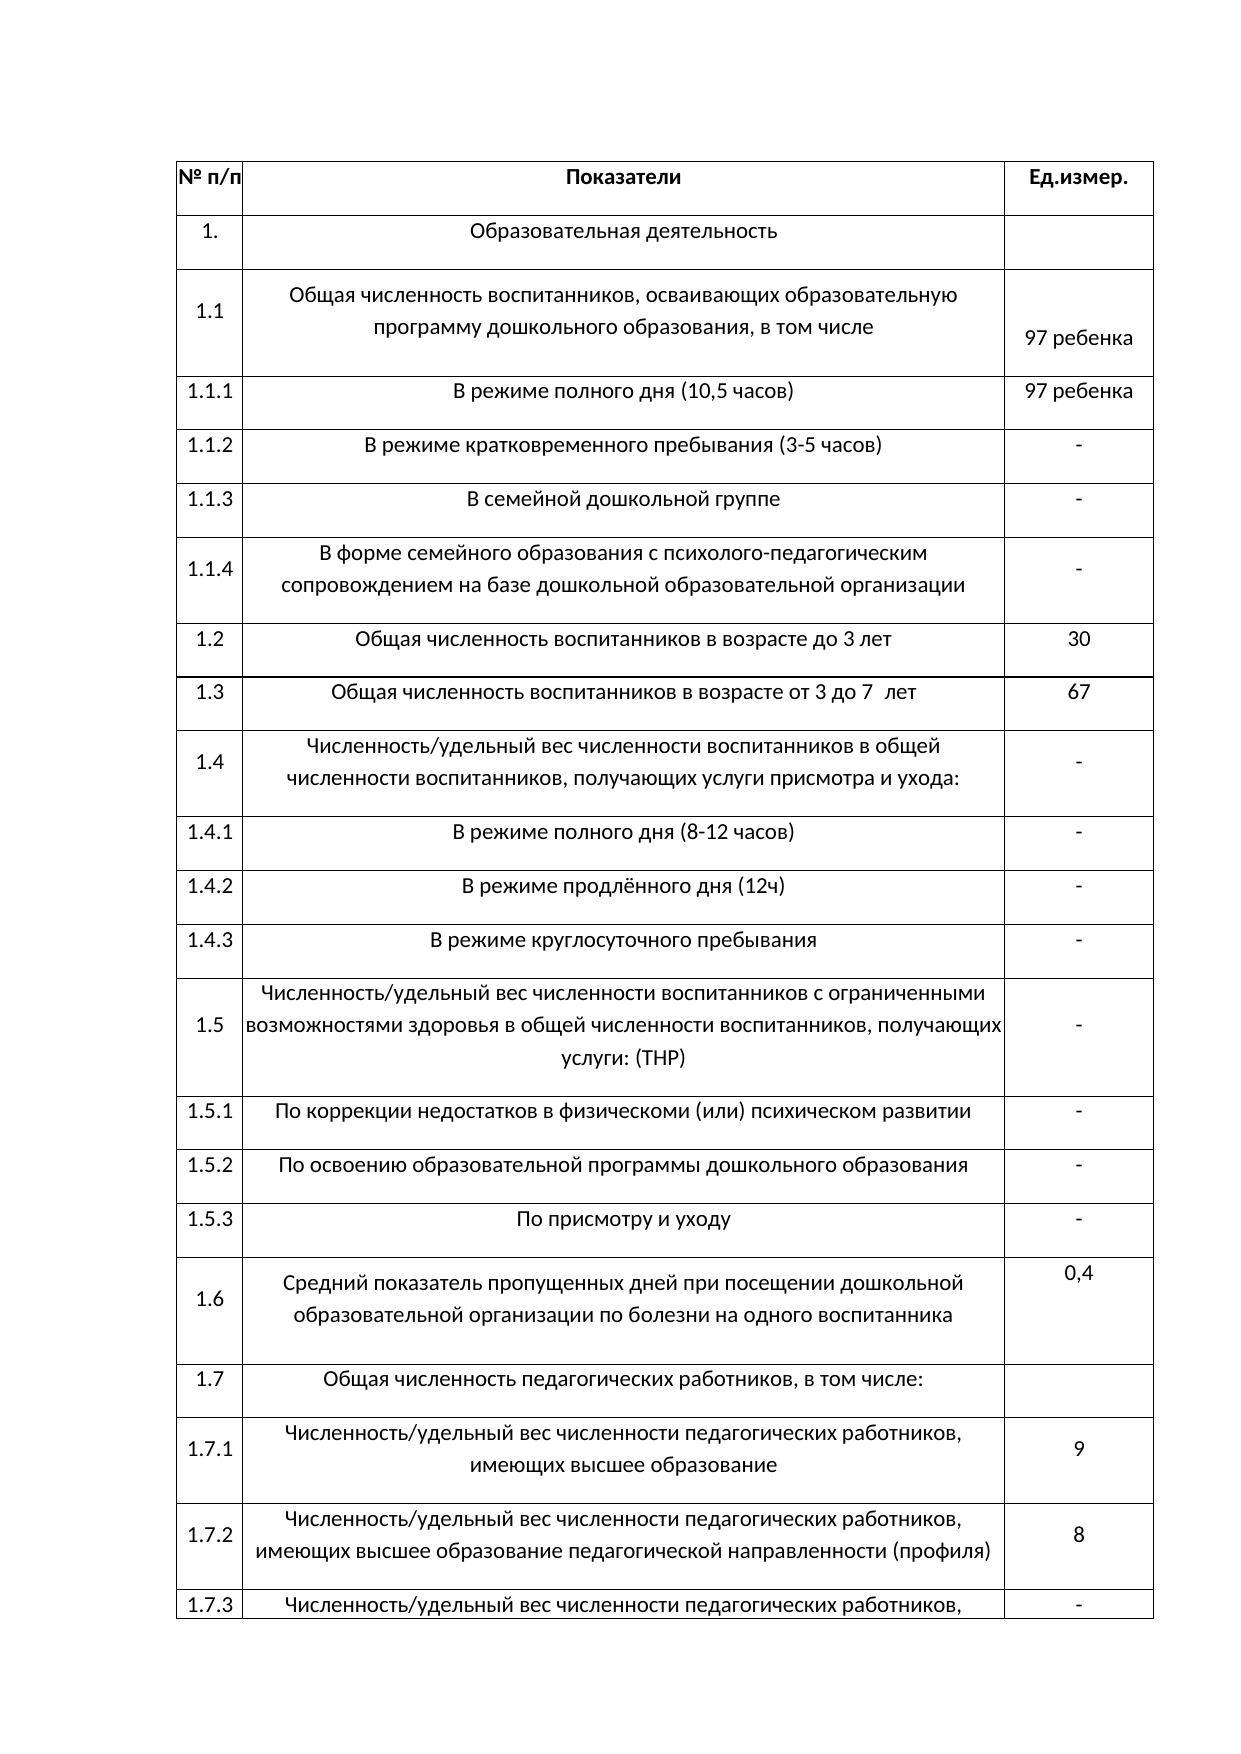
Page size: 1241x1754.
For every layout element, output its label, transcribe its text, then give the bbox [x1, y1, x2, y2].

table_cell 9 [1005, 1418, 1153, 1503]
table_cell - [1005, 817, 1153, 870]
table_cell 1.4 [177, 731, 242, 816]
table_cell 97 ребенка [1005, 270, 1153, 376]
table_cell По освоению образовательной программы дошкольного образования [243, 1150, 1004, 1203]
table_cell В режиме полного дня (8-12 часов) [243, 817, 1004, 870]
table_cell По коррекции недостатков в физическоми (или) психическом развитии [243, 1097, 1004, 1149]
table_cell В режиме кратковременного пребывания (3-5 часов) [243, 430, 1004, 483]
table_cell 1.5.2 [177, 1150, 242, 1203]
table_cell Численность/удельный вес численности воспитанников в общей численности воспитанников, получающих услуги присмотра и ухода: [243, 731, 1004, 816]
table_cell - [1005, 979, 1153, 1096]
table_cell 97 ребенка [1005, 377, 1153, 429]
table_header Ед.измер. [1005, 162, 1153, 215]
table_cell 1.7 [177, 1365, 242, 1417]
table_cell 1.4.2 [177, 871, 242, 924]
table_cell 1.6 [177, 1258, 242, 1363]
table_cell 1.7.2 [177, 1504, 242, 1589]
table_cell 1.3 [177, 678, 242, 730]
table_cell 1.5.1 [177, 1097, 242, 1149]
table_cell 30 [1005, 624, 1153, 676]
table_cell Общая численность педагогических работников, в том числе: [243, 1365, 1004, 1417]
table_cell В режиме продлённого дня (12ч) [243, 871, 1004, 924]
table_cell 1.4.3 [177, 925, 242, 977]
table_cell 1.1.2 [177, 430, 242, 483]
table_cell В форме семейного образования с психолого-педагогическим сопровождением на базе дошкольной образовательной организации [243, 538, 1004, 623]
table_cell Средний показатель пропущенных дней при посещении дошкольной образовательной организации по болезни на одного воспитанника [243, 1258, 1004, 1363]
table_cell - [1005, 1204, 1153, 1257]
table_cell В режиме круглосуточного пребывания [243, 925, 1004, 977]
table_header Показатели [243, 162, 1004, 215]
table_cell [243, 1590, 1004, 1618]
table_cell 1.1.3 [177, 484, 242, 537]
table_cell 1.4.1 [177, 817, 242, 870]
table_cell 1. [177, 216, 242, 269]
table_cell Общая численность воспитанников в возрасте до 3 лет [243, 624, 1004, 676]
table_cell 1.1 [177, 270, 242, 376]
table_cell Образовательная деятельность [243, 216, 1004, 269]
table_cell - [1005, 731, 1153, 816]
table_cell 1.1.4 [177, 538, 242, 623]
table_cell 67 [1005, 678, 1153, 730]
table_cell Численность/удельный вес численности педагогических работников, имеющих высшее образование педагогической направленности (профиля) [243, 1504, 1004, 1589]
table_cell 1.5.3 [177, 1204, 242, 1257]
table_cell - [1005, 538, 1153, 623]
table_cell 1.5 [177, 979, 242, 1096]
table_cell Численность/удельный вес численности педагогических работников, имеющих высшее образование [243, 1418, 1004, 1503]
table_cell 8 [1005, 1504, 1153, 1589]
table_cell Общая численность воспитанников в возрасте от 3 до 7 лет [243, 678, 1004, 730]
table_cell 1.7.1 [177, 1418, 242, 1503]
table_cell [1005, 216, 1153, 269]
table_cell 1.1.1 [177, 377, 242, 429]
table_cell - [1005, 1097, 1153, 1149]
table_cell 1.7.3 [177, 1590, 242, 1618]
table_cell В режиме полного дня (10,5 часов) [243, 377, 1004, 429]
table_cell - [1005, 871, 1153, 924]
table_header № п/п [177, 162, 242, 215]
table_cell Численность/удельный вес численности воспитанников с ограниченными возможностями здоровья в общей численности воспитанников, получающих услуги: (ТНР) [243, 979, 1004, 1096]
table_cell В семейной дошкольной группе [243, 484, 1004, 537]
table_cell [1005, 1365, 1153, 1417]
table_cell 0,4 [1005, 1258, 1153, 1363]
table_cell 1.2 [177, 624, 242, 676]
table_cell - [1005, 484, 1153, 537]
table_cell - [1005, 430, 1153, 483]
table_cell - [1005, 1150, 1153, 1203]
table_cell Общая численность воспитанников, осваивающих образовательную программу дошкольного образования, в том числе [243, 270, 1004, 376]
table_cell По присмотру и уходу [243, 1204, 1004, 1257]
table_cell - [1005, 925, 1153, 977]
table_cell - [1005, 1590, 1153, 1618]
